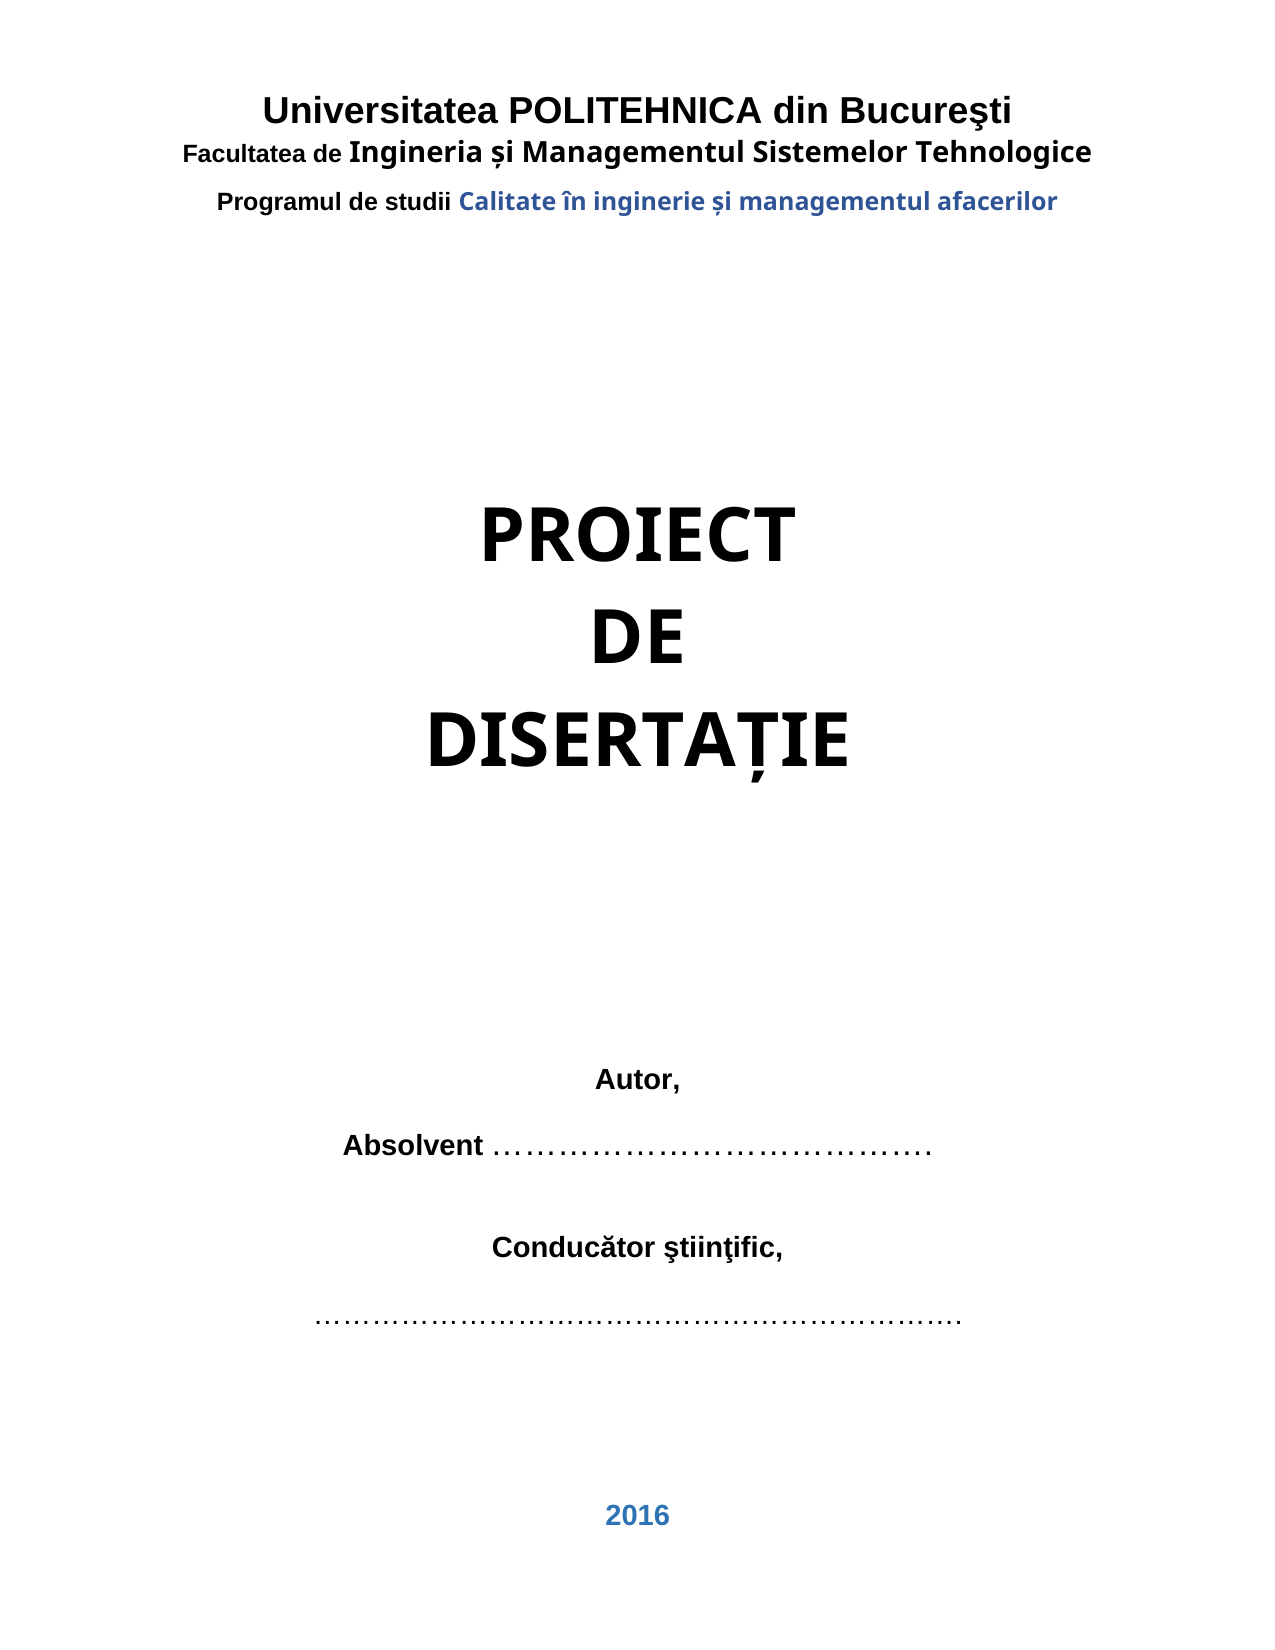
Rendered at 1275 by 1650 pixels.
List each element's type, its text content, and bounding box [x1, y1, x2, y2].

text DISERTAȚIE [118, 686, 1156, 788]
text Programul de studii Calitate în inginerie şi managementul afacerilor [118, 184, 1156, 218]
text Facultatea de Ingineria şi Managementul Sistemelor Tehnologice [118, 132, 1156, 171]
text Universitatea POLITEHNICA din Bucureşti [118, 88, 1156, 132]
text 2016 [118, 1498, 1156, 1532]
text PROIECT [118, 481, 1156, 584]
text Absolvent …………………………………. [118, 1124, 1156, 1163]
text Autor, [118, 1062, 1156, 1096]
text Conducător ştiinţific, [118, 1230, 1156, 1263]
text …………………………………………………………. [118, 1297, 1156, 1331]
text DE [118, 584, 1156, 686]
